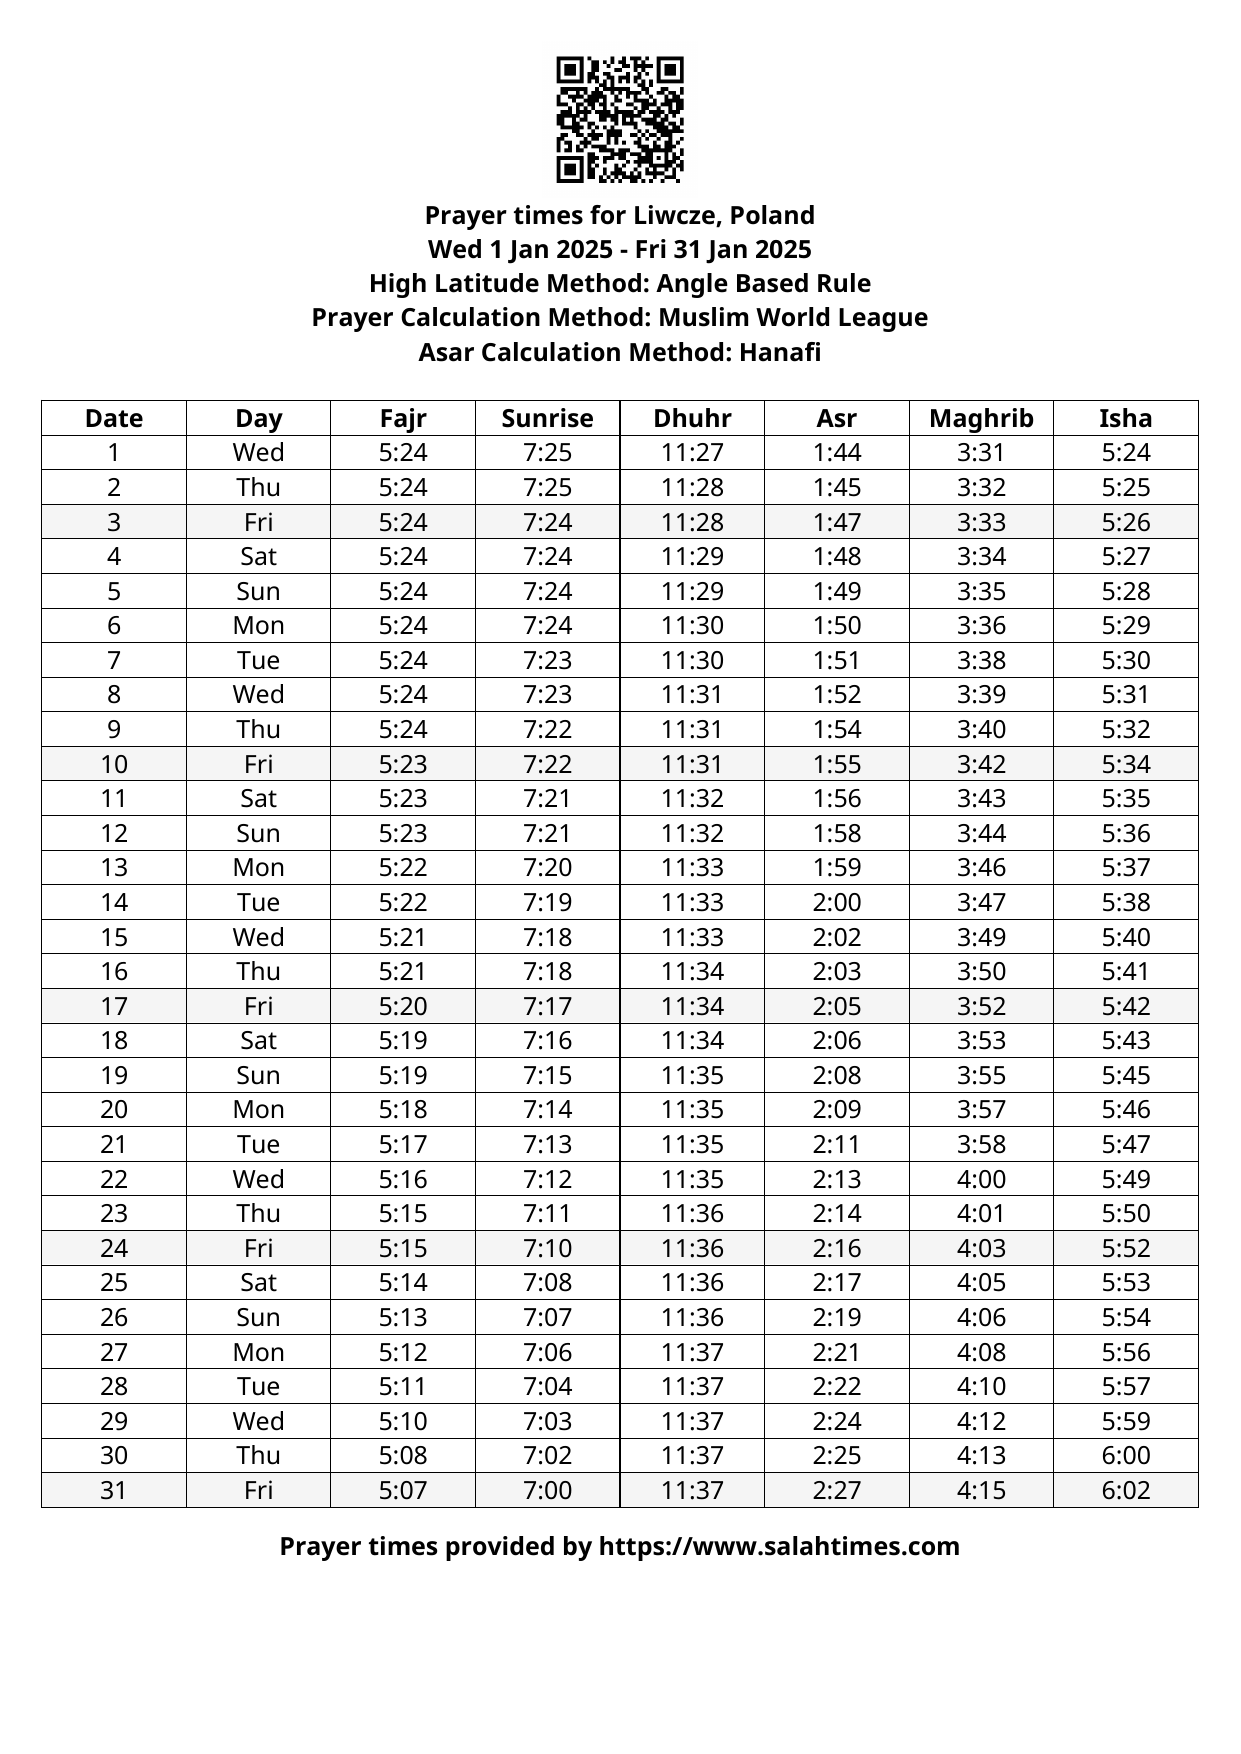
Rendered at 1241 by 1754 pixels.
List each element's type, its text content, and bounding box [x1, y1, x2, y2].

table_cell 1:58 [765, 816, 909, 849]
table_cell 3:44 [910, 816, 1053, 849]
table_cell 1:48 [765, 539, 909, 573]
table_cell 4:12 [910, 1404, 1053, 1437]
table_cell 5:25 [1054, 470, 1198, 504]
table_cell 5:22 [331, 851, 475, 884]
table_cell 11:35 [621, 1058, 764, 1092]
table_cell 7:25 [476, 436, 619, 469]
table_cell 17 [42, 989, 186, 1022]
table_cell 3:33 [910, 505, 1053, 538]
table_cell 2:06 [765, 1024, 909, 1057]
table_cell 5:17 [331, 1127, 475, 1161]
table_cell Mon [187, 609, 330, 642]
table_cell 11:37 [621, 1439, 764, 1472]
table_cell 11:35 [621, 1093, 764, 1126]
table_cell Wed [187, 436, 330, 469]
table_cell 5:21 [331, 920, 475, 953]
table_cell 5:53 [1054, 1266, 1198, 1299]
table_cell 3:43 [910, 781, 1053, 815]
table_cell 1:49 [765, 574, 909, 607]
text Asar Calculation Method: Hanafi [42, 334, 1198, 368]
table_cell 7:04 [476, 1369, 619, 1403]
table_cell 26 [42, 1300, 186, 1334]
table_cell 7:15 [476, 1058, 619, 1092]
table_cell 3:34 [910, 539, 1053, 573]
table_cell 14 [42, 885, 186, 919]
table_cell 25 [42, 1266, 186, 1299]
table_cell 5:36 [1054, 816, 1198, 849]
table_cell 3:31 [910, 436, 1053, 469]
table_cell 2:21 [765, 1335, 909, 1368]
table_cell 2:05 [765, 989, 909, 1022]
table_cell 4:05 [910, 1266, 1053, 1299]
table_cell 11:35 [621, 1162, 764, 1195]
table_cell 16 [42, 954, 186, 988]
table_cell 5:40 [1054, 920, 1198, 953]
table_cell 5:24 [331, 539, 475, 573]
table_cell 5:24 [331, 436, 475, 469]
table_cell Sat [187, 781, 330, 815]
table_cell 3:53 [910, 1024, 1053, 1057]
table_cell 7:18 [476, 920, 619, 953]
table_cell 11 [42, 781, 186, 815]
table_cell 5:35 [1054, 781, 1198, 815]
table_cell 11:36 [621, 1231, 764, 1264]
table_cell 19 [42, 1058, 186, 1092]
table_cell 5:22 [331, 885, 475, 919]
table_cell 7:23 [476, 678, 619, 711]
table_cell 5:14 [331, 1266, 475, 1299]
table_cell 2:08 [765, 1058, 909, 1092]
text High Latitude Method: Angle Based Rule [42, 266, 1198, 300]
table_cell 11:37 [621, 1335, 764, 1368]
table_cell 5:23 [331, 781, 475, 815]
table_cell 5:32 [1054, 712, 1198, 746]
table_cell Wed [187, 678, 330, 711]
table_cell 5:52 [1054, 1231, 1198, 1264]
table_cell Wed [187, 1404, 330, 1437]
table_cell 7:19 [476, 885, 619, 919]
table_cell 5:45 [1054, 1058, 1198, 1092]
table_cell 24 [42, 1231, 186, 1264]
table_cell Thu [187, 1439, 330, 1472]
table_cell 1:59 [765, 851, 909, 884]
table_cell Thu [187, 470, 330, 504]
table_cell 1:47 [765, 505, 909, 538]
table_cell 29 [42, 1404, 186, 1437]
table_cell 5:46 [1054, 1093, 1198, 1126]
table_cell 11:37 [621, 1404, 764, 1437]
table_cell 5:19 [331, 1024, 475, 1057]
table_cell 7:22 [476, 712, 619, 746]
table_cell 11:32 [621, 816, 764, 849]
table_cell 5:18 [331, 1093, 475, 1126]
table_cell Thu [187, 1196, 330, 1230]
table_header Maghrib [910, 401, 1053, 434]
table_cell Wed [187, 920, 330, 953]
table_cell 3:50 [910, 954, 1053, 988]
table_cell 3:46 [910, 851, 1053, 884]
table_cell 30 [42, 1439, 186, 1472]
table_header Dhuhr [621, 401, 764, 434]
table_cell 2:17 [765, 1266, 909, 1299]
table_cell Tue [187, 1127, 330, 1161]
table_cell 31 [42, 1473, 186, 1507]
table_cell 15 [42, 920, 186, 953]
table_cell 11:31 [621, 678, 764, 711]
table_cell 6:02 [1054, 1473, 1198, 1507]
table_cell Sat [187, 539, 330, 573]
table_cell 5:24 [331, 678, 475, 711]
table_cell 5:47 [1054, 1127, 1198, 1161]
table_cell 7:24 [476, 574, 619, 607]
table_cell 5:11 [331, 1369, 475, 1403]
table_cell 11:36 [621, 1266, 764, 1299]
table_cell 11:28 [621, 470, 764, 504]
table_cell 5:15 [331, 1196, 475, 1230]
table_cell 7:16 [476, 1024, 619, 1057]
table_cell 11:37 [621, 1369, 764, 1403]
table_cell 11:27 [621, 436, 764, 469]
table_cell 5:24 [331, 643, 475, 677]
table_cell 5:29 [1054, 609, 1198, 642]
table_cell 3:36 [910, 609, 1053, 642]
table_cell 11:29 [621, 539, 764, 573]
table_cell 2:03 [765, 954, 909, 988]
table_cell 3:38 [910, 643, 1053, 677]
table_cell 3:58 [910, 1127, 1053, 1161]
table_cell 5:12 [331, 1335, 475, 1368]
table_cell 7:21 [476, 781, 619, 815]
table_header Day [187, 401, 330, 434]
table_cell 2:27 [765, 1473, 909, 1507]
table_cell Wed [187, 1162, 330, 1195]
table_cell 1:52 [765, 678, 909, 711]
table_cell 1:51 [765, 643, 909, 677]
table_cell Sun [187, 1058, 330, 1092]
table_header Fajr [331, 401, 475, 434]
table_cell 1:44 [765, 436, 909, 469]
table_cell 2:14 [765, 1196, 909, 1230]
table_cell 2:02 [765, 920, 909, 953]
table_cell 4:00 [910, 1162, 1053, 1195]
table_header Date [42, 401, 186, 434]
table_cell 11:33 [621, 851, 764, 884]
table_header Sunrise [476, 401, 619, 434]
table_cell 4:03 [910, 1231, 1053, 1264]
table_cell 5:24 [331, 574, 475, 607]
table_cell 5:16 [331, 1162, 475, 1195]
table_cell 7:17 [476, 989, 619, 1022]
table_cell Thu [187, 954, 330, 988]
table_cell 3:35 [910, 574, 1053, 607]
table_cell 9 [42, 712, 186, 746]
table_cell 7:10 [476, 1231, 619, 1264]
table_cell 7:08 [476, 1266, 619, 1299]
table_cell 7:12 [476, 1162, 619, 1195]
table_cell 2:00 [765, 885, 909, 919]
table_cell 3 [42, 505, 186, 538]
table_cell 2 [42, 470, 186, 504]
table_cell 5:59 [1054, 1404, 1198, 1437]
table_cell Sat [187, 1024, 330, 1057]
table_cell 7:24 [476, 505, 619, 538]
table_cell 13 [42, 851, 186, 884]
table_cell 3:42 [910, 747, 1053, 780]
table_cell 3:39 [910, 678, 1053, 711]
table_cell 11:32 [621, 781, 764, 815]
table_cell 5:23 [331, 816, 475, 849]
table_header Isha [1054, 401, 1198, 434]
table_cell 1:54 [765, 712, 909, 746]
text Prayer Calculation Method: Muslim World League [42, 300, 1198, 334]
table_cell 6:00 [1054, 1439, 1198, 1472]
table_cell Mon [187, 1093, 330, 1126]
table_cell 2:24 [765, 1404, 909, 1437]
table_cell 11:30 [621, 609, 764, 642]
table_cell Thu [187, 712, 330, 746]
table_cell 4:15 [910, 1473, 1053, 1507]
picture [542, 41, 699, 198]
table_cell 11:33 [621, 885, 764, 919]
table_cell 11:31 [621, 747, 764, 780]
table_cell 7:22 [476, 747, 619, 780]
table_cell 7:25 [476, 470, 619, 504]
table_cell 2:13 [765, 1162, 909, 1195]
table_cell 20 [42, 1093, 186, 1126]
table_cell 5:28 [1054, 574, 1198, 607]
table_cell 12 [42, 816, 186, 849]
table_cell 1:55 [765, 747, 909, 780]
table_cell 5:13 [331, 1300, 475, 1334]
table_cell 5:49 [1054, 1162, 1198, 1195]
table_cell 1:56 [765, 781, 909, 815]
table_cell 5:30 [1054, 643, 1198, 677]
table_cell 4:08 [910, 1335, 1053, 1368]
table_cell 7:23 [476, 643, 619, 677]
table_cell 7 [42, 643, 186, 677]
table_cell 3:49 [910, 920, 1053, 953]
table_cell 4:06 [910, 1300, 1053, 1334]
table_cell 5:24 [331, 712, 475, 746]
table_cell 11:34 [621, 954, 764, 988]
table_cell 5:19 [331, 1058, 475, 1092]
table_cell 5:07 [331, 1473, 475, 1507]
table_cell 22 [42, 1162, 186, 1195]
table_cell 11:35 [621, 1127, 764, 1161]
table_cell Sat [187, 1266, 330, 1299]
table_header Asr [765, 401, 909, 434]
table_cell 7:20 [476, 851, 619, 884]
table_cell 5:31 [1054, 678, 1198, 711]
table_cell 11:31 [621, 712, 764, 746]
table_cell 5:21 [331, 954, 475, 988]
table_cell 4:10 [910, 1369, 1053, 1403]
table_cell 5:23 [331, 747, 475, 780]
table_cell Fri [187, 1473, 330, 1507]
table_cell 23 [42, 1196, 186, 1230]
table_cell Sun [187, 574, 330, 607]
table_cell 7:24 [476, 539, 619, 573]
table_cell 3:55 [910, 1058, 1053, 1092]
table_cell 11:29 [621, 574, 764, 607]
table_cell 4 [42, 539, 186, 573]
table_cell 5:24 [331, 470, 475, 504]
table_cell 2:16 [765, 1231, 909, 1264]
table_cell 11:36 [621, 1196, 764, 1230]
table_cell 2:09 [765, 1093, 909, 1126]
table_cell 3:47 [910, 885, 1053, 919]
table_cell 5:38 [1054, 885, 1198, 919]
table_cell 7:24 [476, 609, 619, 642]
table_cell 5:24 [1054, 436, 1198, 469]
table_cell 5:08 [331, 1439, 475, 1472]
table_cell 11:34 [621, 989, 764, 1022]
table_cell 6 [42, 609, 186, 642]
table_cell 2:19 [765, 1300, 909, 1334]
table_cell 5:24 [331, 505, 475, 538]
table_cell 18 [42, 1024, 186, 1057]
table_cell Tue [187, 1369, 330, 1403]
table_cell 4:01 [910, 1196, 1053, 1230]
table_cell 5:34 [1054, 747, 1198, 780]
table_cell 7:18 [476, 954, 619, 988]
table_cell Tue [187, 885, 330, 919]
table_cell 7:07 [476, 1300, 619, 1334]
table_cell 11:36 [621, 1300, 764, 1334]
table_cell Fri [187, 505, 330, 538]
table_cell 3:32 [910, 470, 1053, 504]
table_cell 7:11 [476, 1196, 619, 1230]
table_cell 5:41 [1054, 954, 1198, 988]
table_cell 3:57 [910, 1093, 1053, 1126]
table_cell 5:42 [1054, 989, 1198, 1022]
table_cell 7:13 [476, 1127, 619, 1161]
table_cell 7:00 [476, 1473, 619, 1507]
table_cell 5:26 [1054, 505, 1198, 538]
table_cell 7:06 [476, 1335, 619, 1368]
table_cell 21 [42, 1127, 186, 1161]
table_cell 1:50 [765, 609, 909, 642]
table_cell 5:56 [1054, 1335, 1198, 1368]
table_cell 11:37 [621, 1473, 764, 1507]
table_cell 7:02 [476, 1439, 619, 1472]
text Prayer times provided by https://www.salahtimes.com [42, 1528, 1198, 1563]
table_cell Sun [187, 1300, 330, 1334]
text Prayer times for Liwcze, Poland [42, 198, 1198, 232]
table_cell 11:30 [621, 643, 764, 677]
table_cell 2:11 [765, 1127, 909, 1161]
table_cell 8 [42, 678, 186, 711]
text Wed 1 Jan 2025 - Fri 31 Jan 2025 [42, 232, 1198, 266]
table_cell 3:52 [910, 989, 1053, 1022]
table_cell 5:10 [331, 1404, 475, 1437]
table_cell 5:20 [331, 989, 475, 1022]
table_cell Mon [187, 1335, 330, 1368]
table_cell 7:03 [476, 1404, 619, 1437]
table_cell 5:24 [331, 609, 475, 642]
table_cell 5:54 [1054, 1300, 1198, 1334]
table_cell 5:37 [1054, 851, 1198, 884]
table_cell 7:14 [476, 1093, 619, 1126]
table_cell 1 [42, 436, 186, 469]
table_cell 1:45 [765, 470, 909, 504]
table_cell 5:50 [1054, 1196, 1198, 1230]
table_cell 3:40 [910, 712, 1053, 746]
table_cell Tue [187, 643, 330, 677]
table_cell 5:57 [1054, 1369, 1198, 1403]
table_cell Fri [187, 989, 330, 1022]
table_cell 28 [42, 1369, 186, 1403]
table_cell Fri [187, 747, 330, 780]
table_cell 11:28 [621, 505, 764, 538]
table_cell 11:33 [621, 920, 764, 953]
table_cell 5:27 [1054, 539, 1198, 573]
table_cell 27 [42, 1335, 186, 1368]
table_cell 5:15 [331, 1231, 475, 1264]
table_cell 2:25 [765, 1439, 909, 1472]
table_cell 5 [42, 574, 186, 607]
table_cell 4:13 [910, 1439, 1053, 1472]
table_cell Sun [187, 816, 330, 849]
table_cell 7:21 [476, 816, 619, 849]
table_cell 5:43 [1054, 1024, 1198, 1057]
table_cell Mon [187, 851, 330, 884]
table_cell Fri [187, 1231, 330, 1264]
table_cell 10 [42, 747, 186, 780]
table_cell 11:34 [621, 1024, 764, 1057]
table_cell 2:22 [765, 1369, 909, 1403]
